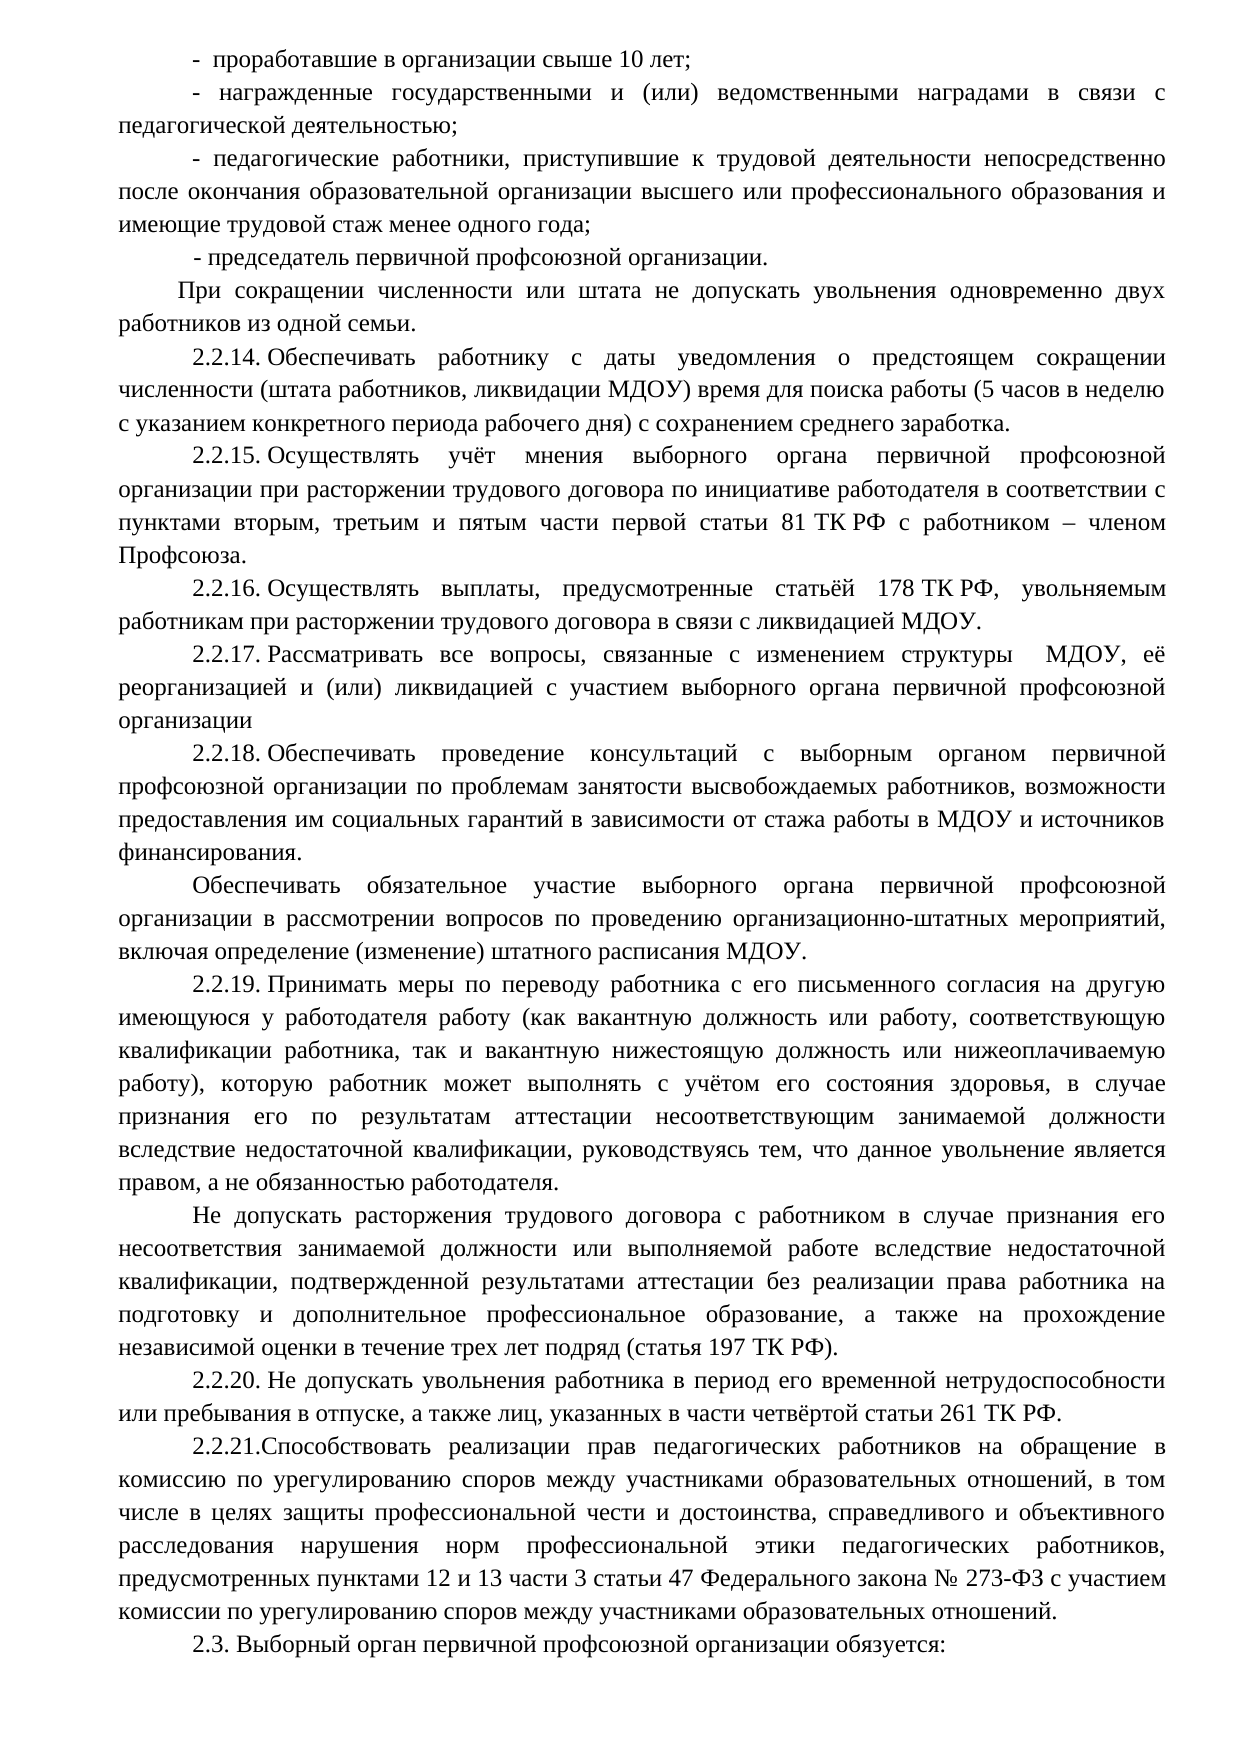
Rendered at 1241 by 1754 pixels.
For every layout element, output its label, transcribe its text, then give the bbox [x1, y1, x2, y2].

text 2.2.18. Обеспечивать проведение консультаций с выборным органом первичной профсоюзной организации по проблемам занятости высвобождаемых работников, возможности предоставления им социальных гарантий в зависимости от стажа работы в МДОУ и источников финансирования. [118, 738, 1167, 866]
text 2.2.15. Осуществлять учёт мнения выборного органа первичной профсоюзной организации при расторжении трудового договора по инициативе работодателя в соответствии с пунктами вторым, третьим и пятым части первой статьи 81 ТК РФ с работником – членом Профсоюза. [118, 441, 1167, 568]
text При сокращении численности или штата не допускать увольнения одновременно двух работников из одной семьи. [118, 276, 1167, 337]
text 2.2.19. Принимать меры по переводу работника с его письменного согласия на другую имеющуюся у работодателя работу (как вакантную должность или работу, соответствующую квалификации работника, так и вакантную нижестоящую должность или нижеоплачиваемую работу), которую работник может выполнять с учётом его состояния здоровья, в случае признания его по результатам аттестации несоответствующим занимаемой должности вследствие недостаточной квалификации, руководствуясь тем, что данное увольнение является правом, а не обязанностью работодателя. [118, 969, 1167, 1196]
text - награжденные государственными и (или) ведомственными наградами в связи с педагогической деятельностью; [118, 77, 1167, 139]
text 2.2.17. Рассматривать все вопросы, связанные с изменением структуры МДОУ, её реорганизацией и (или) ликвидацией с участием выборного органа первичной профсоюзной организации [118, 639, 1167, 733]
text - председатель первичной профсоюзной организации. [118, 242, 1167, 271]
text Обеспечивать обязательное участие выборного органа первичной профсоюзной организации в рассмотрении вопросов по проведению организационно-штатных мероприятий, включая определение (изменение) штатного расписания МДОУ. [118, 870, 1167, 965]
text 2.3. Выборный орган первичной профсоюзной организации обязуется: [118, 1629, 1167, 1658]
text Не допускать расторжения трудового договора с работником в случае признания его несоответствия занимаемой должности или выполняемой работе вследствие недостаточной квалификации, подтвержденной результатами аттестации без реализации права работника на подготовку и дополнительное профессиональное образование, а также на прохождение независимой оценки в течение трех лет подряд (статья 197 ТК РФ). [118, 1200, 1167, 1361]
text 2.2.21.Способствовать реализации прав педагогических работников на обращение в комиссию по урегулированию споров между участниками образовательных отношений, в том числе в целях защиты профессиональной чести и достоинства, справедливого и объективного расследования нарушения норм профессиональной этики педагогических работников, предусмотренных пунктами 12 и 13 части 3 статьи 47 Федерального закона № 273-ФЗ с участием комиссии по урегулированию споров между участниками образовательных отношений. [118, 1431, 1167, 1625]
text - педагогические работники, приступившие к трудовой деятельности непосредственно после окончания образовательной организации высшего или профессионального образования и имеющие трудовой стаж менее одного года; [118, 143, 1167, 238]
text 2.2.20. Не допускать увольнения работника в период его временной нетрудоспособности или пребывания в отпуске, а также лиц, указанных в части четвёртой статьи 261 ТК РФ. [118, 1365, 1167, 1427]
text 2.2.16. Осуществлять выплаты, предусмотренные статьёй 178 ТК РФ, увольняемым работникам при расторжении трудового договора в связи с ликвидацией МДОУ. [118, 573, 1167, 634]
text - проработавшие в организации свыше 10 лет; [118, 44, 1167, 73]
text 2.2.14. Обеспечивать работнику с даты уведомления о предстоящем сокращении численности (штата работников, ликвидации МДОУ) время для поиска работы (5 часов в неделю с указанием конкретного периода рабочего дня) с сохранением среднего заработка. [118, 342, 1167, 436]
